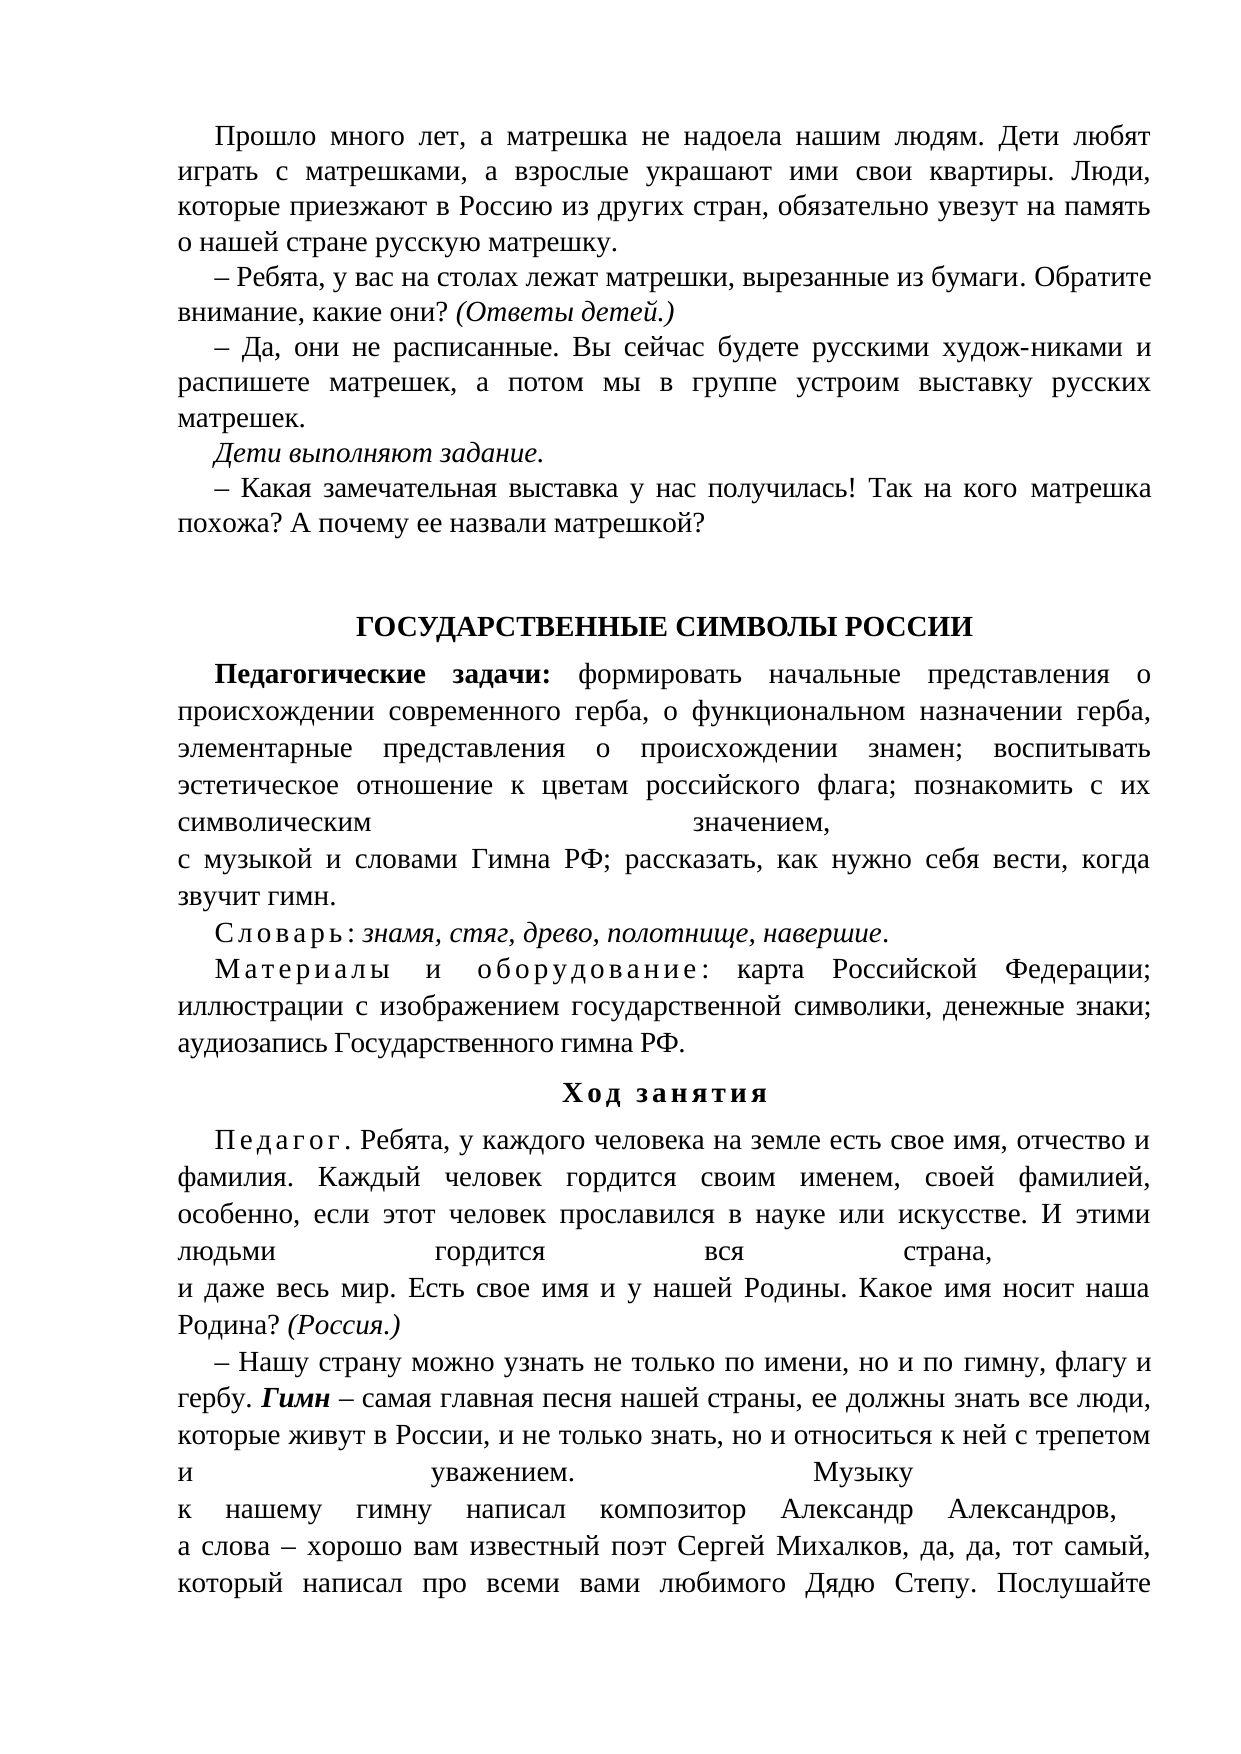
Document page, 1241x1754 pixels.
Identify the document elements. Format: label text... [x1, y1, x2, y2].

text Педагогические задачи: формировать начальные представления о происхождении современного герба, о функциональном назначении герба, элементарные представления о происхождении знамен; воспитывать эстетическое отношение к цветам российского флага; познакомить с их символическим значением, с музыкой и словами Гимна РФ; рассказать, как нужно себя вести, когда звучит гимн. [177, 657, 1152, 911]
text Материалы и оборудование: карта Российской Федерации; иллюстрации с изображением государственной символики, денежные знаки; аудиозапись Государственного гимна РФ. [177, 952, 1152, 1059]
text Словарь: знамя, стяг, древо, полотнище, навершие. [177, 915, 1152, 948]
text Педагог. Ребята, у каждого человека на земле есть свое имя, отчество и фамилия. Каждый человек гордится своим именем, своей фамилией, особенно, если этот человек прославился в науке или искусстве. И этими людьми гордится вся страна, и даже весь мир. Есть свое имя и у нашей Родины. Какое имя носит наша Родина? (Россия.) [177, 1122, 1152, 1340]
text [177, 1344, 1152, 1598]
text Дети выполняют задание. [177, 435, 1152, 468]
text Ход занятия [177, 1075, 1152, 1108]
text Прошло много лет, а матрешка не надоела нашим людям. Дети любят играть с матрешками, а взрослые украшают ими свои квартиры. Люди, которые приезжают в Россию из других стран, обязательно увезут на память о нашей стране русскую матрешку. [177, 118, 1152, 257]
text – Какая замечательная выставка у нас получилась! Так на кого матрешка похожа? А почему ее назвали матрешкой? [177, 470, 1152, 539]
text – Ребята, у вас на столах лежат матрешки, вырезанные из бумаги. Обратите внимание, какие они? (Ответы детей.) [177, 259, 1152, 328]
subtitle Государственные символы России [177, 609, 1152, 642]
text – Да, они не расписанные. Вы сейчас будете русскими худож-никами и распишете матрешек, а потом мы в группе устроим выставку русских матрешек. [177, 329, 1152, 433]
